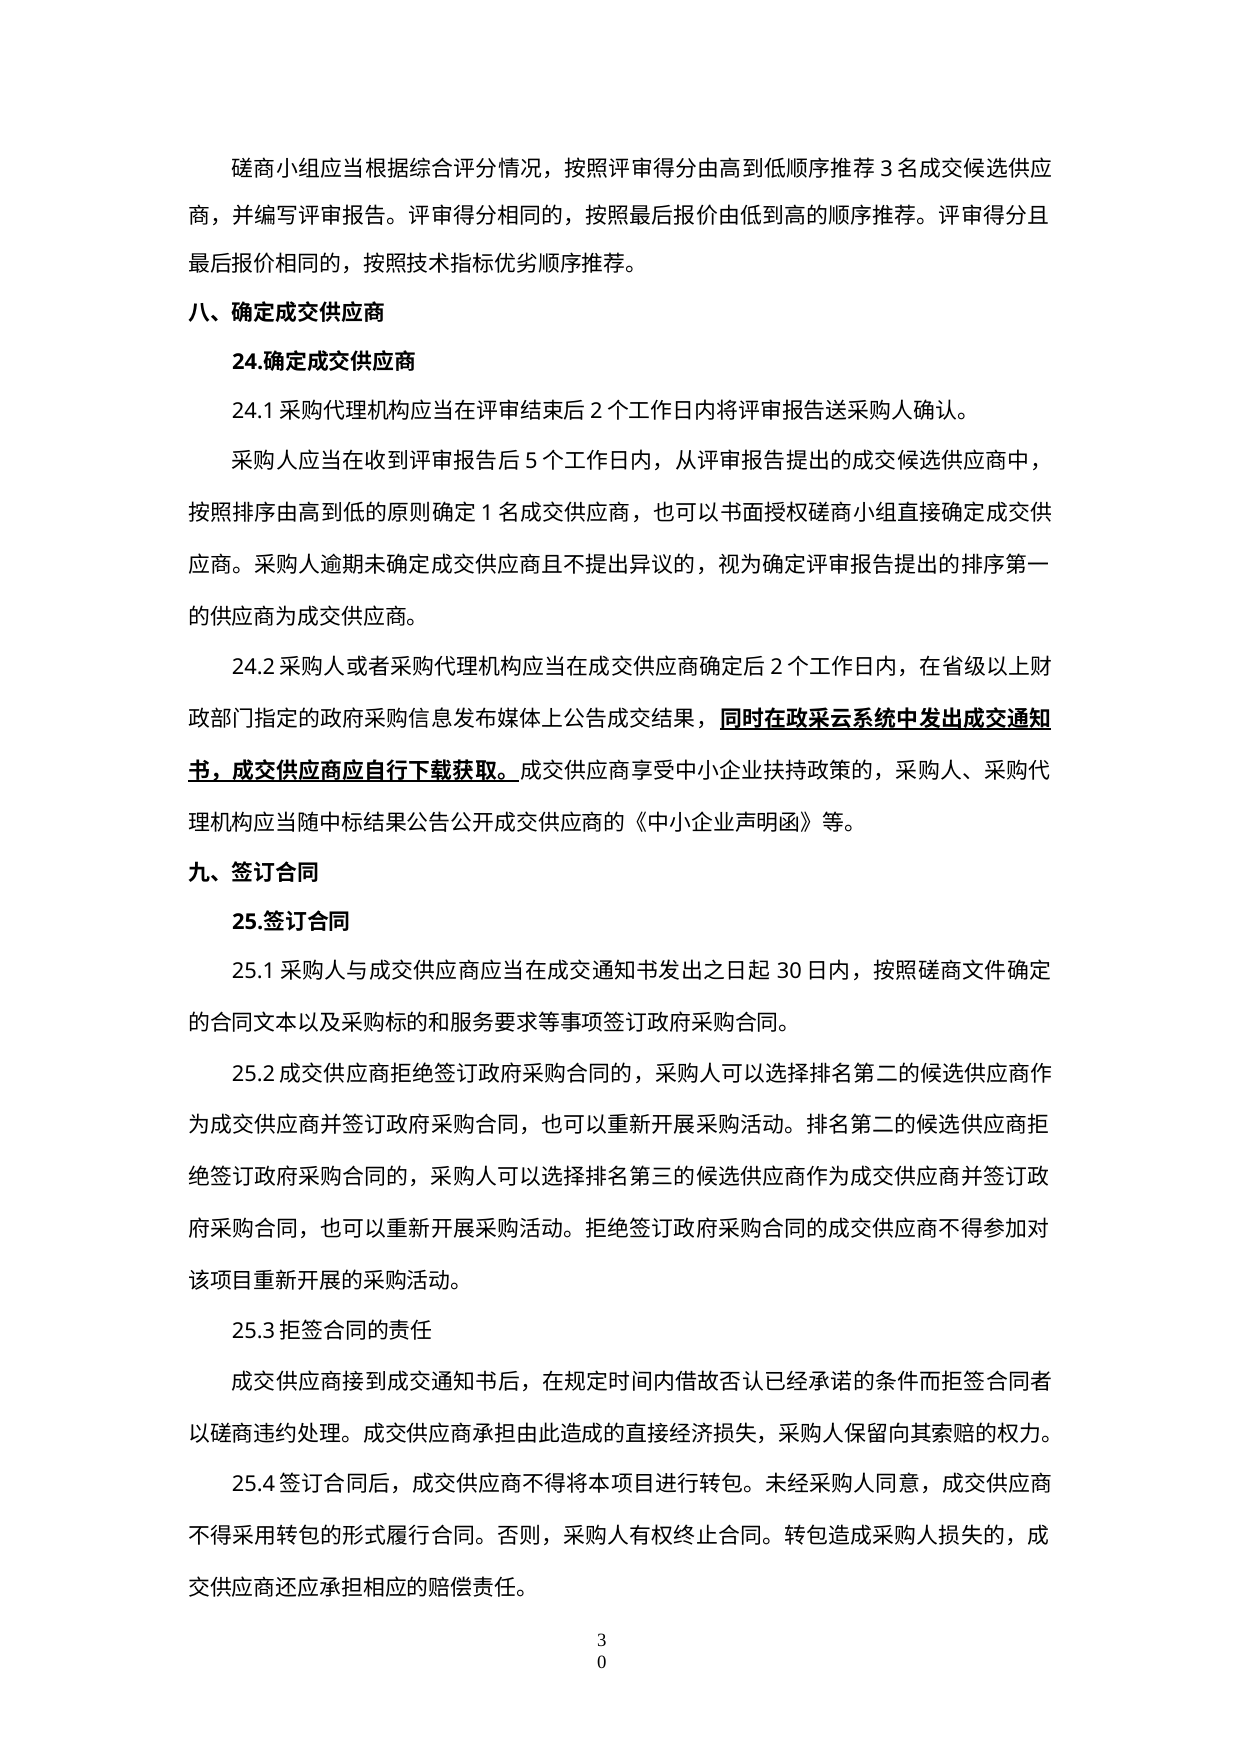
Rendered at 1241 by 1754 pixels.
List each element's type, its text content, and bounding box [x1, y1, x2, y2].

text 25.2成交供应商拒绝签订政府采购合同的，采购人可以选择排名第二的候选供应商作为成交供应商并签订政府采购合同，也可以重新开展采购活动。排名第二的候选供应商拒绝签订政府采购合同的，采购人可以选择排名第三的候选供应商作为成交供应商并签订政府采购合同，也可以重新开展采购活动。拒绝签订政府采购合同的成交供应商不得参加对该项目重新开展的采购活动。 [188, 1054, 1052, 1296]
text 24.确定成交供应商 [188, 344, 1052, 376]
text 25.1采购人与成交供应商应当在成交通知书发出之日起30日内，按照磋商文件确定的合同文本以及采购标的和服务要求等事项签订政府采购合同。 [188, 952, 1052, 1038]
text 25.签订合同 [188, 904, 1052, 936]
text 25.3拒签合同的责任 [188, 1312, 1052, 1347]
text 磋商小组应当根据综合评分情况，按照评审得分由高到低顺序推荐3名成交候选供应商，并编写评审报告。评审得分相同的，按照最后报价由低到高的顺序推荐。评审得分且最后报价相同的，按照技术指标优劣顺序推荐。 [188, 151, 1052, 277]
text 24.1采购代理机构应当在评审结束后2个工作日内将评审报告送采购人确认。 [188, 391, 1052, 426]
text 25.4签订合同后，成交供应商不得将本项目进行转包。未经采购人同意，成交供应商不得采用转包的形式履行合同。否则，采购人有权终止合同。转包造成采购人损失的，成交供应商还应承担相应的赔偿责任。 [188, 1465, 1052, 1603]
subtitle 九、签订合同 [188, 854, 1052, 888]
text 24.2采购人或者采购代理机构应当在成交供应商确定后2个工作日内，在省级以上财政部门指定的政府采购信息发布媒体上公告成交结果，同时在政采云系统中发出成交通知书，成交供应商应自行下载获取。成交供应商享受中小企业扶持政策的，采购人、采购代理机构应当随中标结果公告公开成交供应商的《中小企业声明函》等。 [188, 648, 1052, 838]
subtitle 八、确定成交供应商 [188, 293, 1052, 328]
text 成交供应商接到成交通知书后，在规定时间内借故否认已经承诺的条件而拒签合同者，以磋商违约处理。成交供应商承担由此造成的直接经济损失，采购人保留向其索赔的权力。 [188, 1362, 1052, 1449]
text 采购人应当在收到评审报告后5个工作日内，从评审报告提出的成交候选供应商中，按照排序由高到低的原则确定1名成交供应商，也可以书面授权磋商小组直接确定成交供应商。采购人逾期未确定成交供应商且不提出异议的，视为确定评审报告提出的排序第一的供应商为成交供应商。 [188, 442, 1052, 632]
